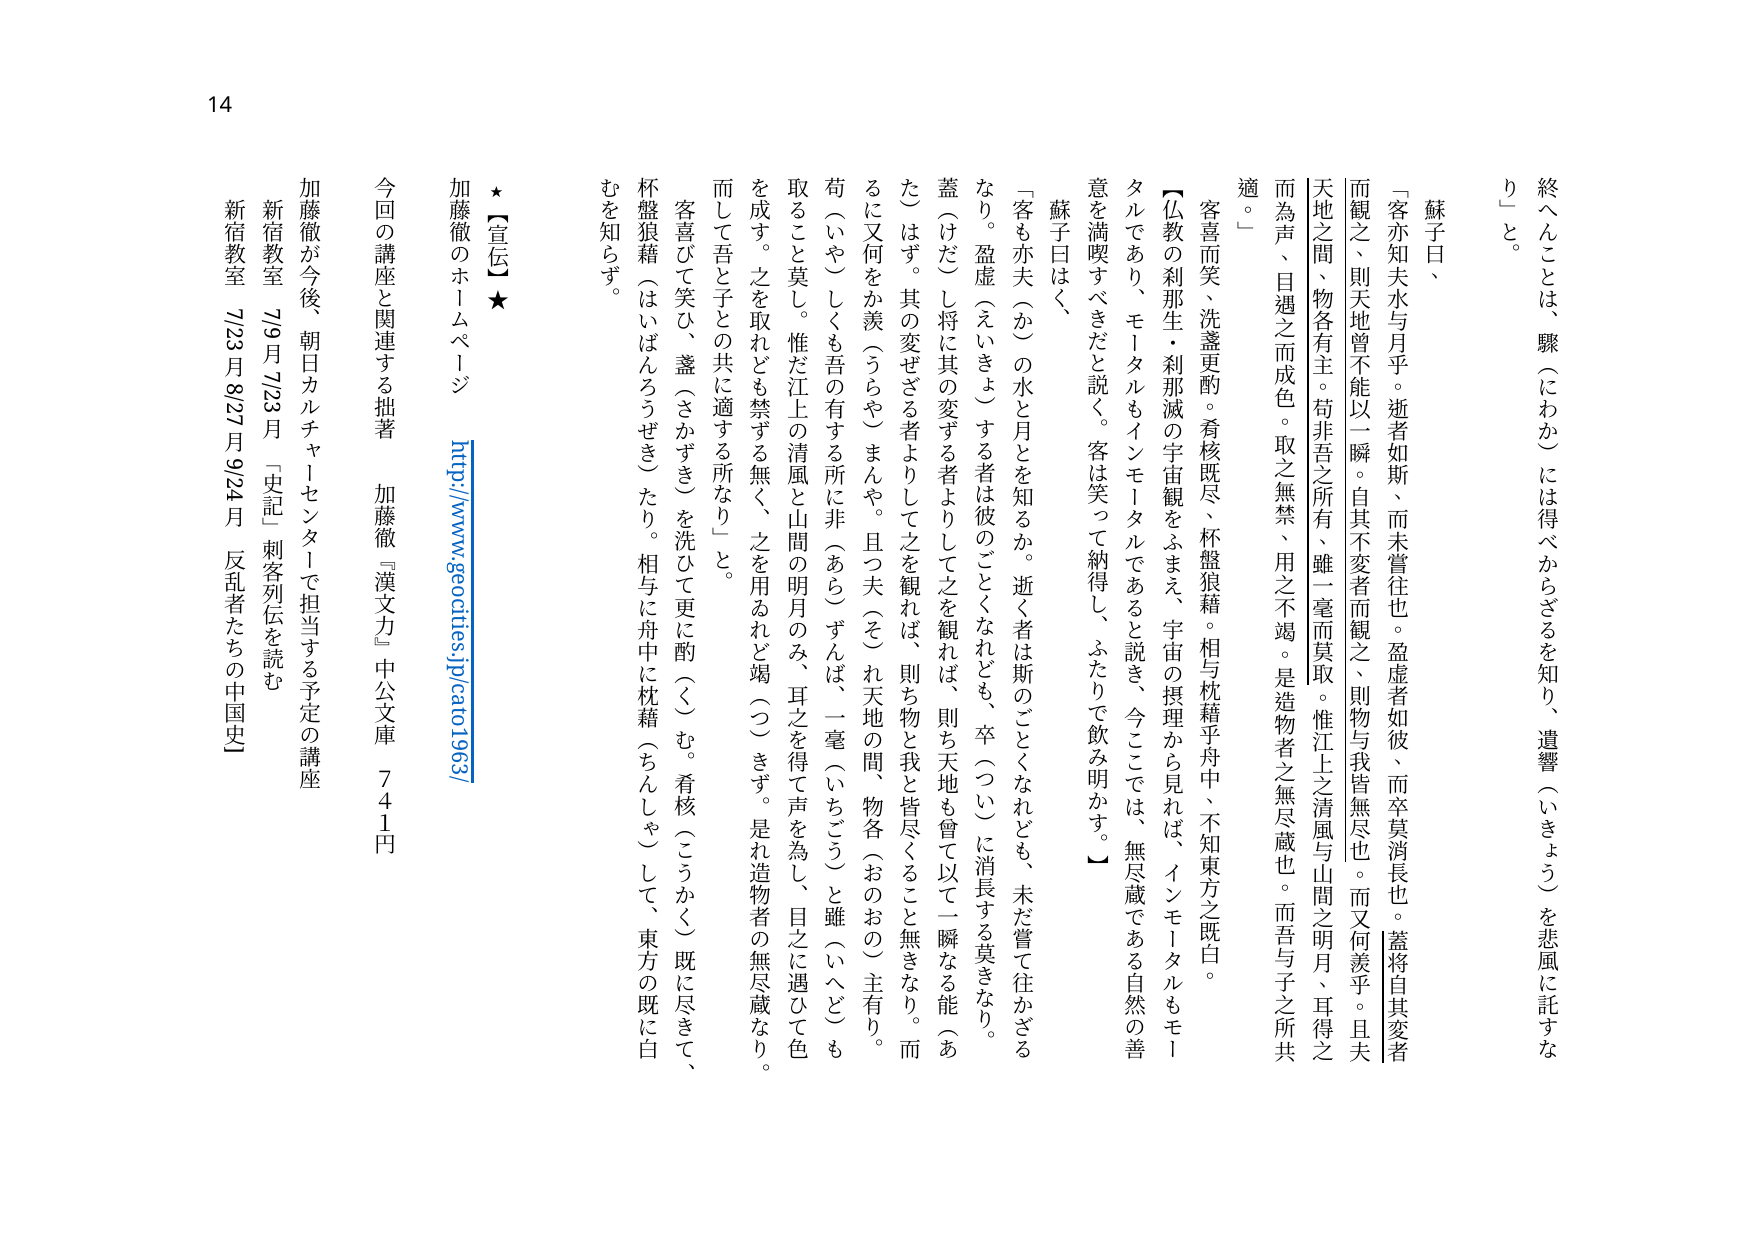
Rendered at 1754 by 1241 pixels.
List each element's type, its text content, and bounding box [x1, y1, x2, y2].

text 加藤徹が今後、朝日カルチャーセンターで担当する予定の講座 [292, 177, 329, 1063]
text 客喜而笑、洗盞更酌。肴核既尽、杯盤狼藉。相与枕藉乎舟中、不知東方之既白。 [1192, 177, 1229, 1063]
text 【仏教の刹那生・刹那滅の宇宙観をふまえ、宇宙の摂理から見れば、インモータルもモータルであり、モータルもインモータルであると説き、今ここでは、無尽蔵である自然の善意を満喫すべきだと説く。客は笑って納得し、ふたりで飲み明かす。】 [1079, 177, 1192, 1063]
text ★【宣伝】★ [479, 177, 517, 1063]
text 新宿教室 7/23月 8/27月 9/24月 反乱者たちの中国史] [217, 177, 254, 1063]
text 「客亦知夫水与月乎。逝者如斯、而未嘗往也。盈虚者如彼、而卒莫消長也。蓋将自其変者而観之、則天地曾不能以一瞬。自其不変者而観之、則物与我皆無尽也。而又何羨乎。且夫天地之間、物各有主。苟非吾之所有、雖一毫而莫取。惟江上之清風与山間之明月、耳得之而為声、目遇之而成色。取之無禁、用之不竭。是造物者之無尽蔵也。而吾与子之所共適。」 [1229, 177, 1417, 1063]
text 「客も亦夫（か）の水と月とを知るか。逝く者は斯のごとくなれども、未だ嘗て往かざるなり。盈虚（えいきょ）する者は彼のごとくなれども、卒（つい）に消長する莫きなり。 [967, 177, 1042, 1063]
text 蓋（けだ）し将に其の変ずる者よりして之を観れば、則ち天地も曾て以て一瞬なる能（あた）はず。其の変ぜざる者よりして之を観れば、則ち物と我と皆尽くること無きなり。而るに又何をか羨（うらや）まんや。且つ夫（そ）れ天地の間、物各（おのおの）主有り。苟（いや）しくも吾の有する所に非（あら）ずんば、一毫（いちごう）と雖（いへど）も取ること莫し。惟だ江上の清風と山間の明月のみ、耳之を得て声を為し、目之に遇ひて色を成す。之を取れども禁ずる無く、之を用ゐれど竭（つ）きず。是れ造物者の無尽蔵なり。而して吾と子との共に適する所なり」と。 [704, 177, 967, 1063]
text 加藤徹のホームページ http://www.geocities.jp/cato1963/ [442, 177, 479, 1063]
text 蘇子曰はく、 [1042, 177, 1079, 1063]
text 客喜びて笑ひ、盞（さかずき）を洗ひて更に酌（く）む。肴核（こうかく）既に尽きて、杯盤狼藉（はいばんろうぜき）たり。相与に舟中に枕藉（ちんしゃ）して、東方の既に白むを知らず。 [592, 177, 704, 1063]
text 蘇子曰、 [1417, 177, 1454, 1063]
text 新宿教室 7/9月 7/23月 ｢史記」刺客列伝を読む [254, 177, 292, 1063]
text 今回の講座と関連する拙著 加藤徹『漢文力』中公文庫 ７４１円 [367, 177, 404, 1063]
